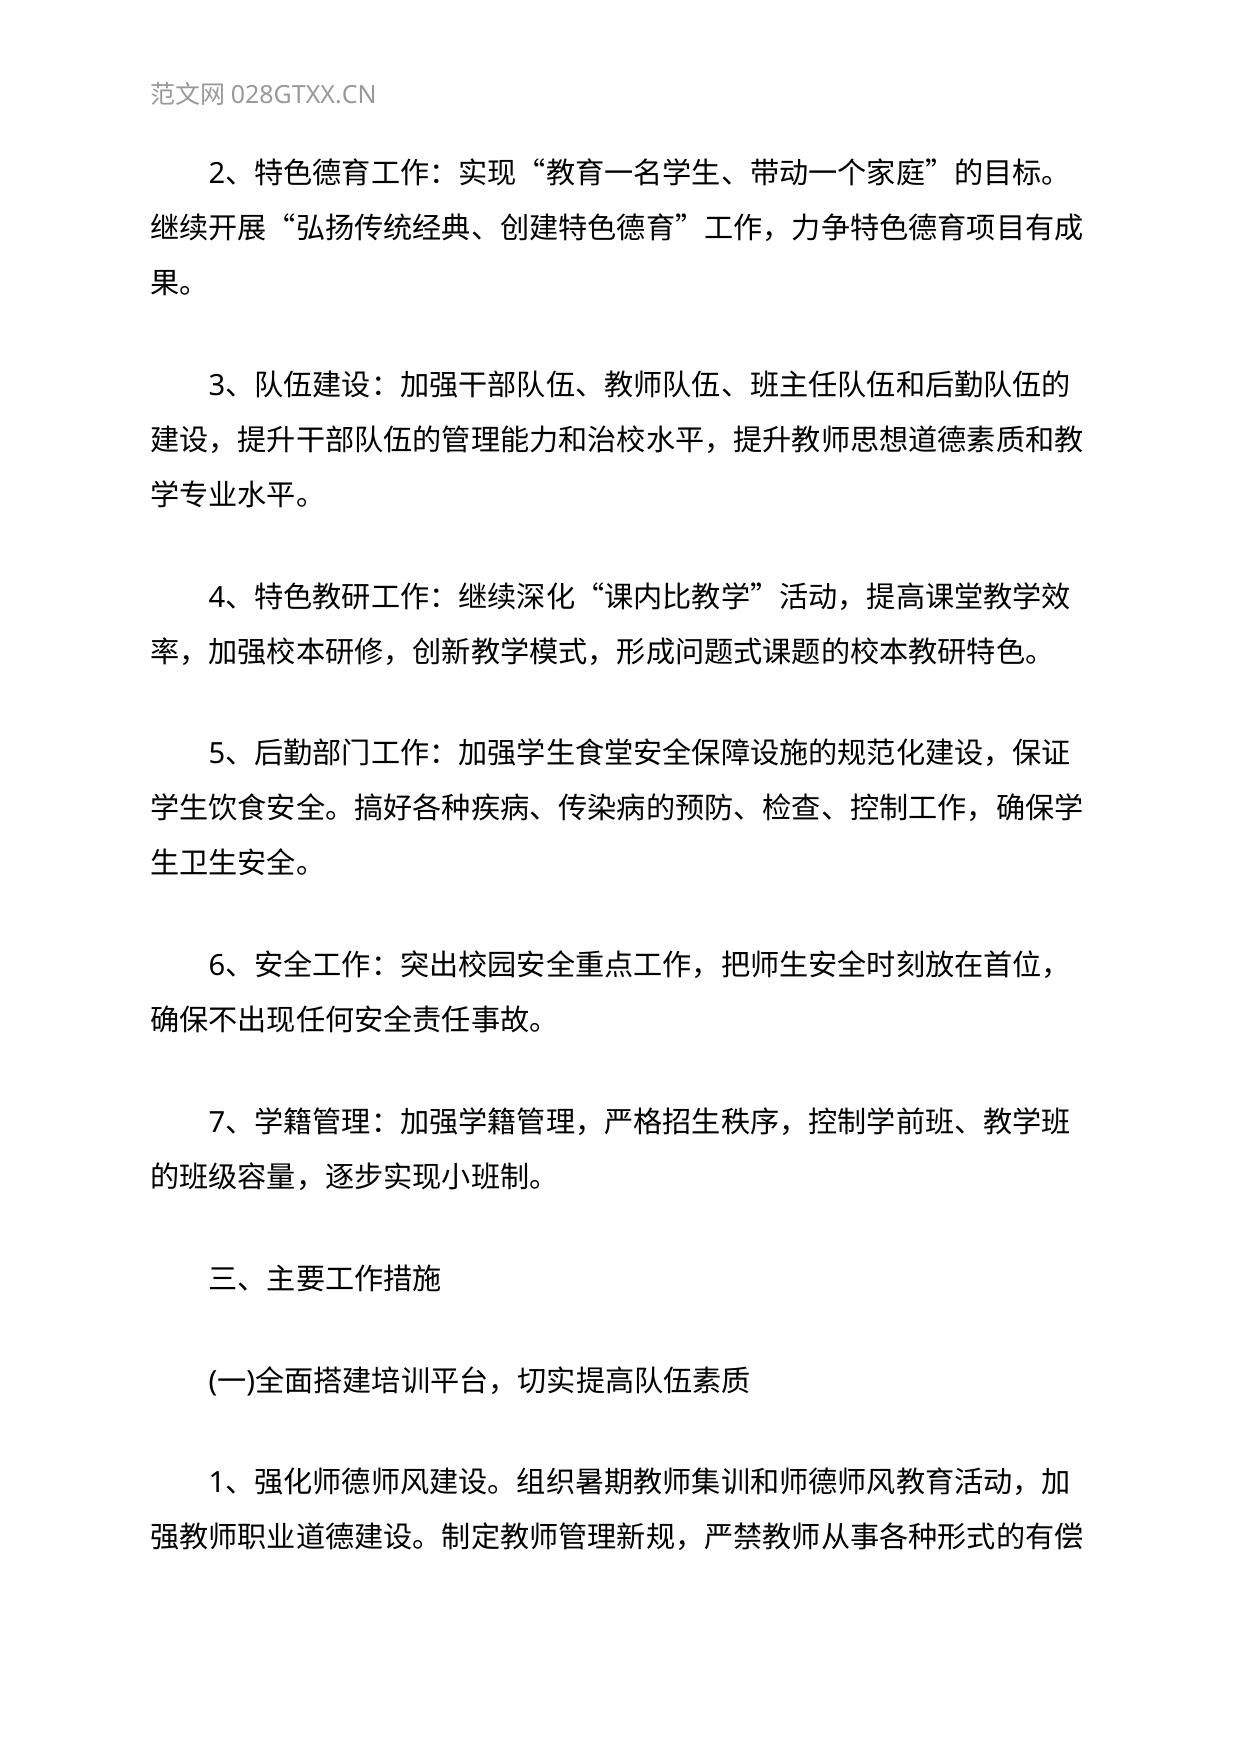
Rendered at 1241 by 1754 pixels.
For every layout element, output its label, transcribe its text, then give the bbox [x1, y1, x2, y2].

text 4、特色教研工作：继续深化“课内比教学”活动，提高课堂教学效率，加强校本研修，创新教学模式，形成问题式课题的校本教研特色。 [150, 573, 1090, 671]
text 三、主要工作措施 [150, 1255, 1090, 1298]
text 3、队伍建设：加强干部队伍、教师队伍、班主任队伍和后勤队伍的建设，提升干部队伍的管理能力和治校水平，提升教师思想道德素质和教学专业水平。 [150, 362, 1090, 514]
text (一)全面搭建培训平台，切实提高队伍素质 [150, 1357, 1090, 1399]
text 5、后勤部门工作：加强学生食堂安全保障设施的规范化建设，保证学生饮食安全。搞好各种疾病、传染病的预防、检查、控制工作，确保学生卫生安全。 [150, 730, 1090, 882]
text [150, 1459, 1090, 1556]
text 7、学籍管理：加强学籍管理，严格招生秩序，控制学前班、教学班的班级容量，逐步实现小班制。 [150, 1098, 1090, 1196]
text 6、安全工作：突出校园安全重点工作，把师生安全时刻放在首位，确保不出现任何安全责任事故。 [150, 942, 1090, 1039]
text 2、特色德育工作：实现“教育一名学生、带动一个家庭”的目标。继续开展“弘扬传统经典、创建特色德育”工作，力争特色德育项目有成果。 [150, 150, 1090, 302]
